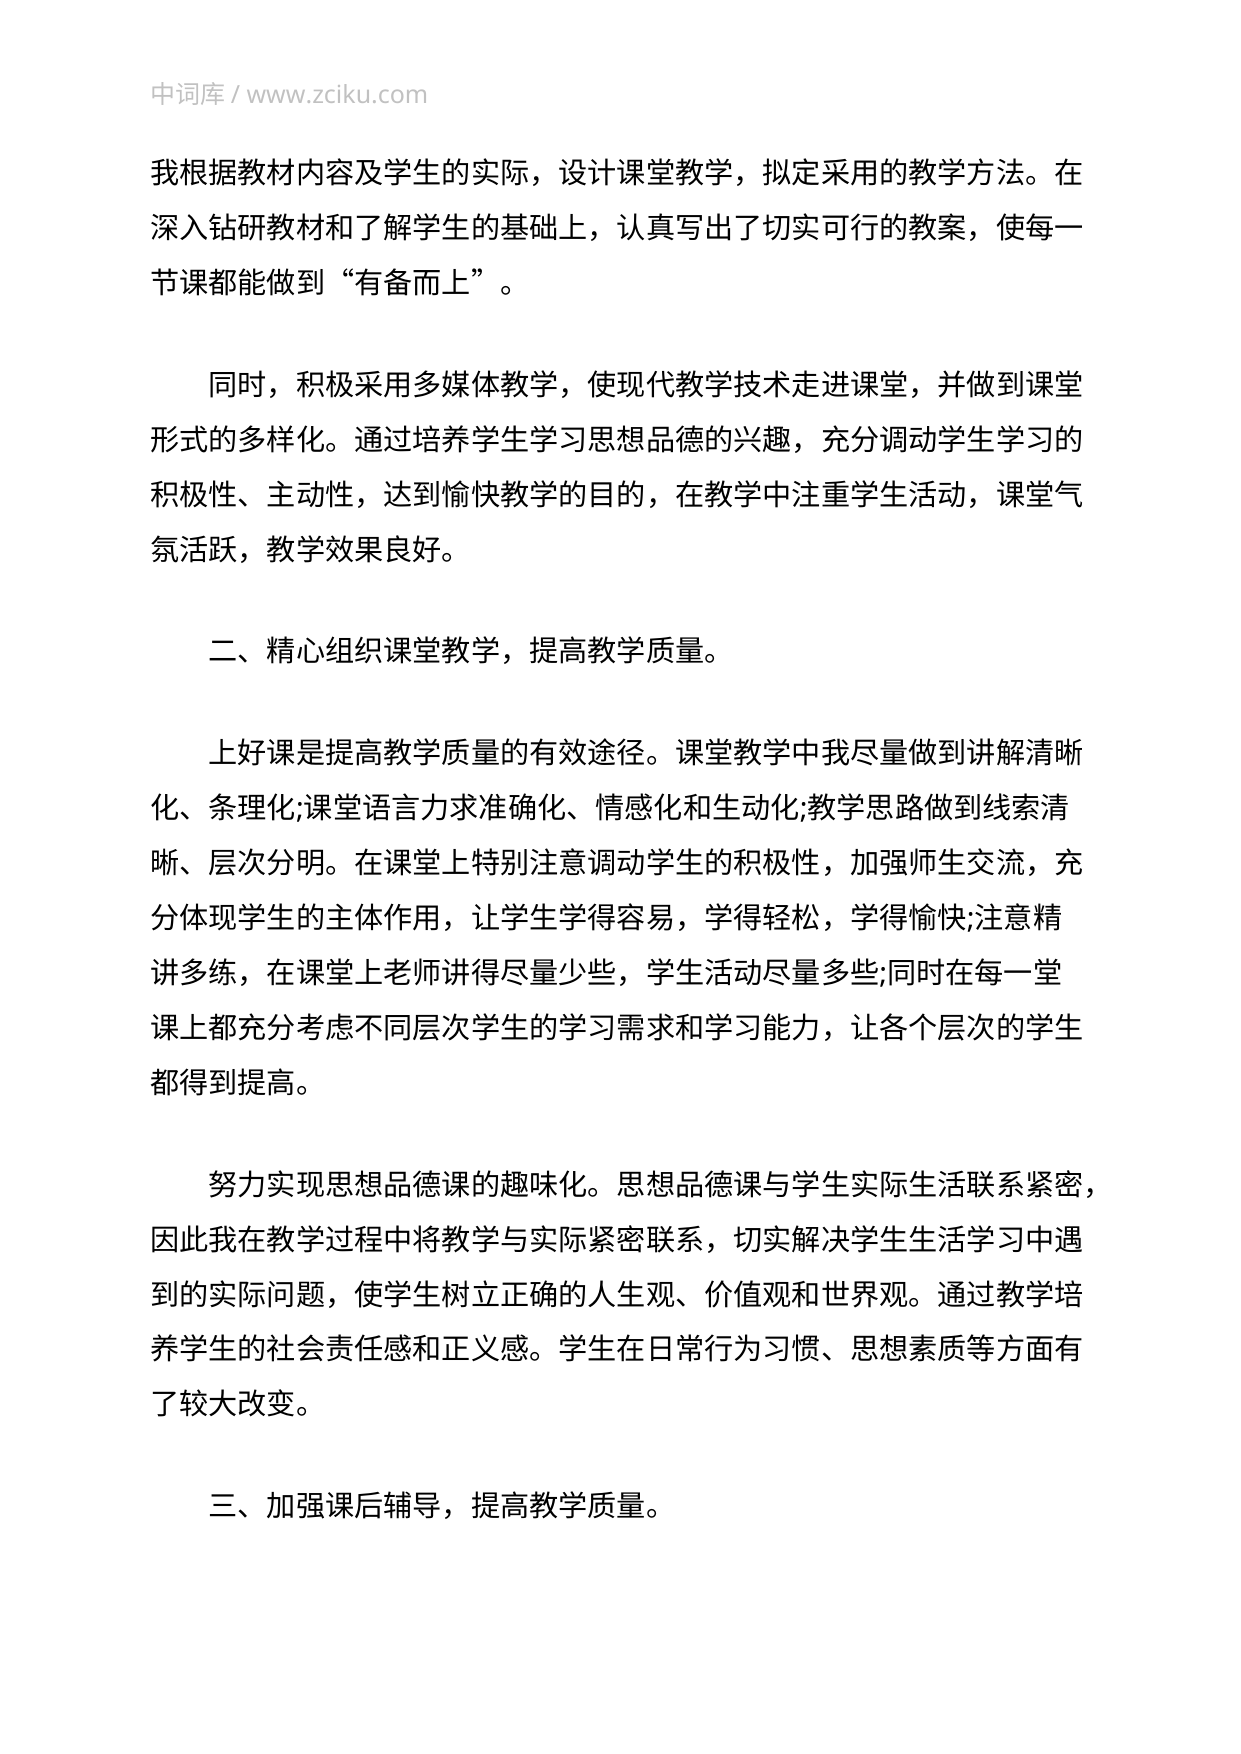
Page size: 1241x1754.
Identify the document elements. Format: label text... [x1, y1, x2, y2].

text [150, 150, 1090, 302]
text 努力实现思想品德课的趣味化。思想品德课与学生实际生活联系紧密，因此我在教学过程中将教学与实际紧密联系，切实解决学生生活学习中遇到的实际问题，使学生树立正确的人生观、价值观和世界观。通过教学培养学生的社会责任感和正义感。学生在日常行为习惯、思想素质等方面有了较大改变。 [150, 1161, 1090, 1423]
text 三、加强课后辅导，提高教学质量。 [150, 1483, 1090, 1525]
text 二、精心组织课堂教学，提高教学质量。 [150, 628, 1090, 670]
text 上好课是提高教学质量的有效途径。课堂教学中我尽量做到讲解清晰化、条理化;课堂语言力求准确化、情感化和生动化;教学思路做到线索清晰、层次分明。在课堂上特别注意调动学生的积极性，加强师生交流，充分体现学生的主体作用，让学生学得容易，学得轻松，学得愉快;注意精讲多练，在课堂上老师讲得尽量少些，学生活动尽量多些;同时在每一堂课上都充分考虑不同层次学生的学习需求和学习能力，让各个层次的学生都得到提高。 [150, 730, 1090, 1102]
text 同时，积极采用多媒体教学，使现代教学技术走进课堂，并做到课堂形式的多样化。通过培养学生学习思想品德的兴趣，充分调动学生学习的积极性、主动性，达到愉快教学的目的，在教学中注重学生活动，课堂气氛活跃，教学效果良好。 [150, 362, 1090, 568]
